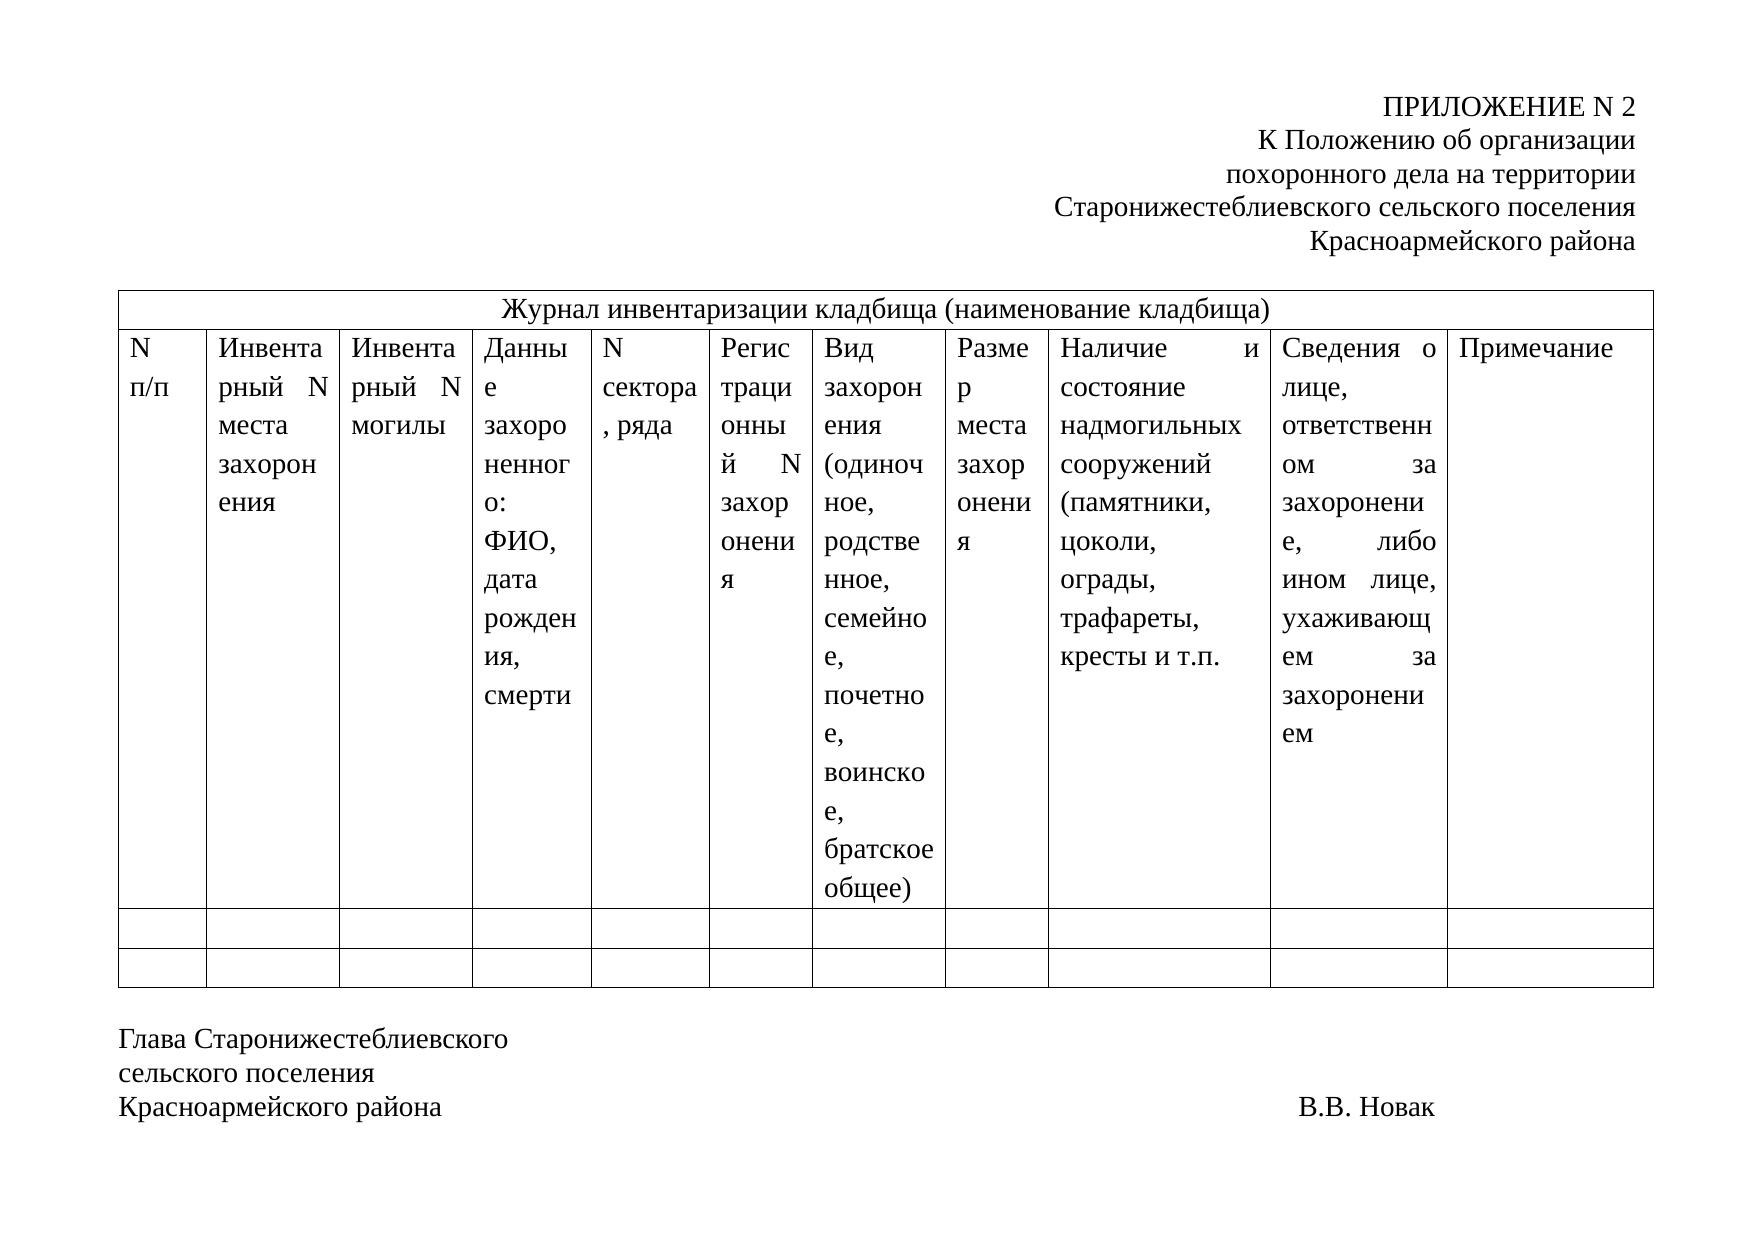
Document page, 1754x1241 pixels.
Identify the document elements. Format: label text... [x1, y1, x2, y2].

table_cell [592, 909, 709, 947]
table_cell [119, 949, 206, 987]
table_cell [710, 949, 812, 987]
table_cell [813, 949, 945, 987]
table_cell Сведения о лице, ответственном за захоронение, либо ином лице, ухаживающем за захоронением [1271, 330, 1447, 908]
table_cell Инвентарный N могилы [340, 330, 472, 908]
table_cell [473, 949, 591, 987]
text Старонижестеблиевского сельского поселения [118, 189, 1636, 223]
table_cell Примечание [1448, 330, 1653, 908]
table_cell N п/п [119, 330, 206, 908]
text похоронного дела на территории [118, 156, 1636, 189]
text К Положению об организации [118, 122, 1636, 156]
text сельского поселения [118, 1055, 1636, 1089]
table_cell [1448, 949, 1653, 987]
table_cell [1049, 909, 1270, 947]
table_cell [207, 909, 339, 947]
table_cell [1049, 949, 1270, 987]
table_cell N сектора, ряда [592, 330, 709, 908]
table_header Журнал инвентаризации кладбища (наименование кладбища) [119, 291, 1653, 329]
table_cell [340, 949, 472, 987]
text Красноармейского района В.В. Новак [118, 1089, 1636, 1122]
table_cell [592, 949, 709, 987]
text ПРИЛОЖЕНИЕ N 2 [118, 89, 1636, 122]
table_cell Размер места захоронения [946, 330, 1048, 908]
text Красноармейского района [118, 223, 1636, 256]
table_cell [946, 949, 1048, 987]
table_cell Данные захороненного: ФИО, дата рождения, смерти [473, 330, 591, 908]
table_cell Вид захоронения (одиночное, родственное, семейное, почетное, воинское, братское общее) [813, 330, 945, 908]
table_cell [946, 909, 1048, 947]
table_cell Наличие и состояние надмогильных сооружений (памятники, цоколи, ограды, трафареты, кресты и т.п. [1049, 330, 1270, 908]
table_cell [1271, 909, 1447, 947]
table_cell [1271, 949, 1447, 987]
table_cell [340, 909, 472, 947]
table_cell [473, 909, 591, 947]
table_cell Регистрационный N захоронения [710, 330, 812, 908]
table_cell [119, 909, 206, 947]
table_cell Инвентарный N места захоронения [207, 330, 339, 908]
table_cell [1448, 909, 1653, 947]
table_cell [710, 909, 812, 947]
text Глава Старонижестеблиевского [118, 1022, 1636, 1055]
table_cell [207, 949, 339, 987]
table_cell [813, 909, 945, 947]
